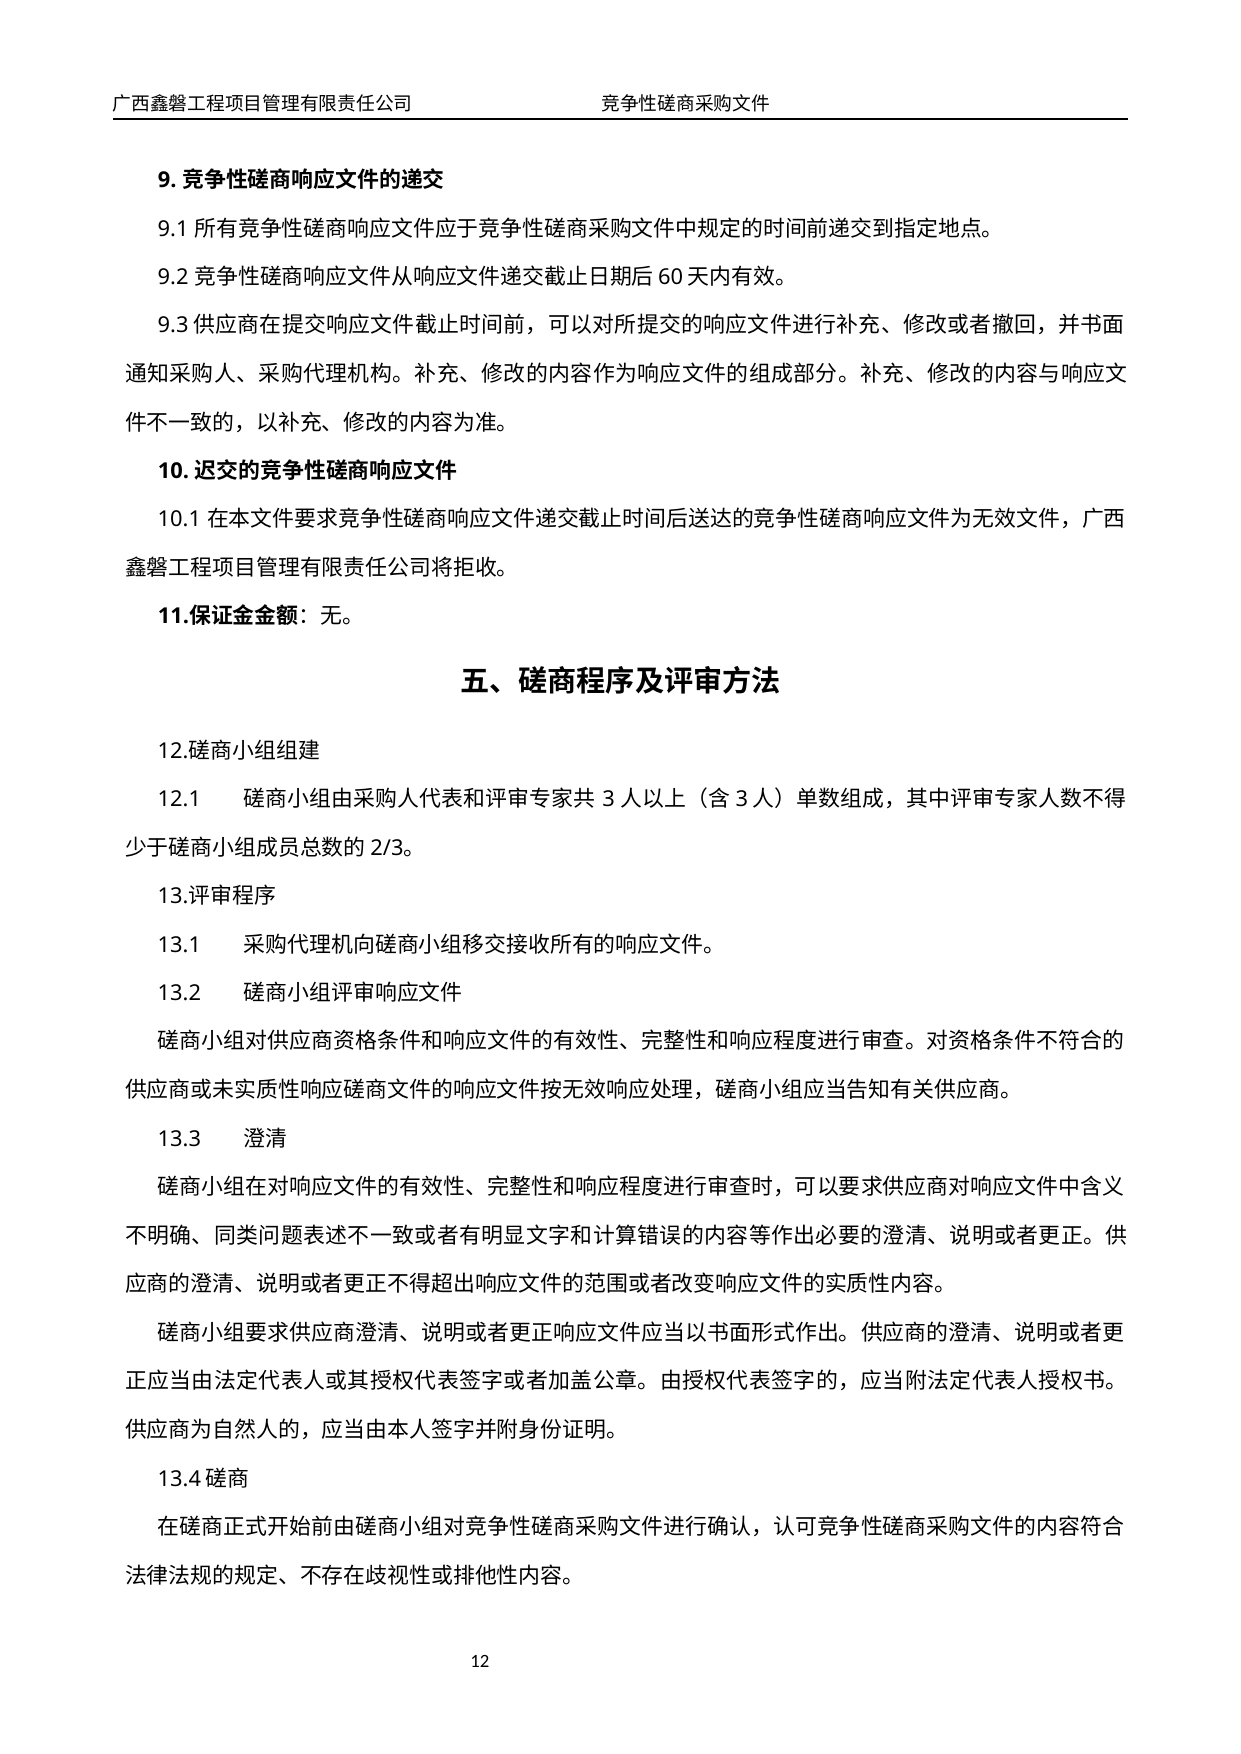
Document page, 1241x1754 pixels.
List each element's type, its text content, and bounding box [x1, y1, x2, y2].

text 11.保证金金额：无。 [125, 598, 1128, 631]
text 13.1 采购代理机向磋商小组移交接收所有的响应文件。 [125, 926, 1128, 959]
text 10.1 在本文件要求竞争性磋商响应文件递交截止时间后送达的竞争性磋商响应文件为无效文件，广西鑫磐工程项目管理有限责任公司将拒收。 [125, 501, 1128, 582]
subtitle 五、磋商程序及评审方法 [112, 647, 1128, 712]
text 13.4磋商 [125, 1460, 1128, 1493]
text 磋商小组对供应商资格条件和响应文件的有效性、完整性和响应程度进行审查。对资格条件不符合的供应商或未实质性响应磋商文件的响应文件按无效响应处理，磋商小组应当告知有关供应商。 [125, 1023, 1128, 1104]
text 12.磋商小组组建 [125, 733, 1128, 765]
text 13.评审程序 [125, 878, 1128, 911]
text 9.2 竞争性磋商响应文件从响应文件递交截止日期后60天内有效。 [125, 259, 1128, 291]
text 10. 迟交的竞争性磋商响应文件 [125, 453, 1128, 485]
text 9.1 所有竞争性磋商响应文件应于竞争性磋商采购文件中规定的时间前递交到指定地点。 [125, 210, 1128, 243]
text 磋商小组在对响应文件的有效性、完整性和响应程度进行审查时，可以要求供应商对响应文件中含义不明确、同类问题表述不一致或者有明显文字和计算错误的内容等作出必要的澄清、说明或者更正。供应商的澄清、说明或者更正不得超出响应文件的范围或者改变响应文件的实质性内容。 [125, 1168, 1128, 1298]
text 磋商小组要求供应商澄清、说明或者更正响应文件应当以书面形式作出。供应商的澄清、说明或者更正应当由法定代表人或其授权代表签字或者加盖公章。由授权代表签字的，应当附法定代表人授权书。供应商为自然人的，应当由本人签字并附身份证明。 [125, 1314, 1128, 1444]
text 13.3 澄清 [125, 1120, 1128, 1153]
text 在磋商正式开始前由磋商小组对竞争性磋商采购文件进行确认，认可竞争性磋商采购文件的内容符合法律法规的规定、不存在歧视性或排他性内容。 [125, 1508, 1128, 1590]
text 13.2 磋商小组评审响应文件 [125, 975, 1128, 1007]
text 9. 竞争性磋商响应文件的递交 [125, 162, 1128, 194]
text 9.3供应商在提交响应文件截止时间前，可以对所提交的响应文件进行补充、修改或者撤回，并书面通知采购人、采购代理机构。补充、修改的内容作为响应文件的组成部分。补充、修改的内容与响应文件不一致的，以补充、修改的内容为准。 [125, 307, 1128, 437]
text 12.1 磋商小组由采购人代表和评审专家共 3 人以上（含3人）单数组成，其中评审专家人数不得少于磋商小组成员总数的 2/3。 [125, 781, 1128, 862]
